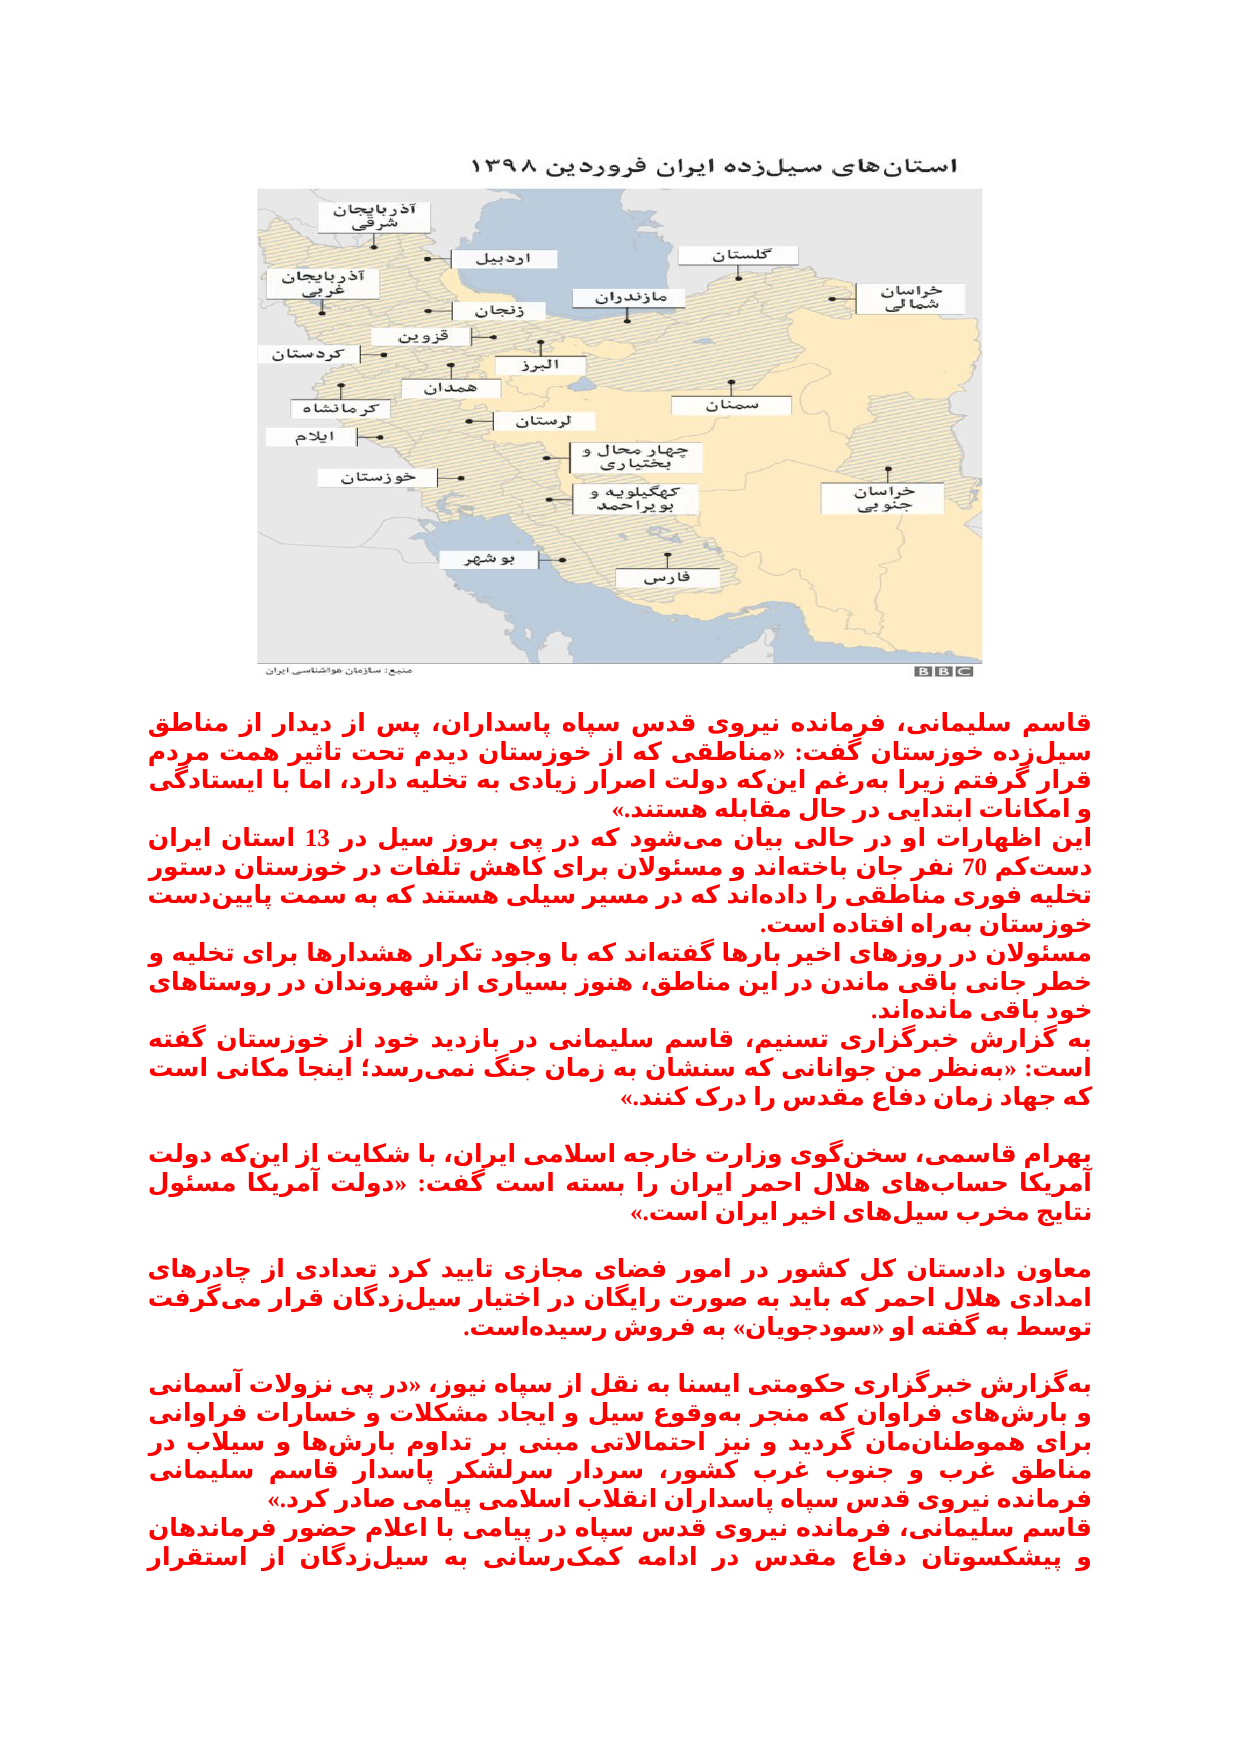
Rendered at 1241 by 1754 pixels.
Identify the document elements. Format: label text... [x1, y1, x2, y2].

text بهرام قاسمی، سخن‌گوی وزارت خارجه اسلامی ایران، با شکایت از این‌که دولت آمریکا حساب‌های هلال احمر ایران را بسته است گفت: «دولت آمریکا مسئول نتایج مخرب سیل‌های اخیر ایران است.» [148, 1139, 1093, 1225]
text قاسم سلیمانی، فرمانده نیروی قدس سپاه پاسداران، پس از دیدار از مناطق سیل‌زده خوزستان گفت: «مناطقی که از خوزستان دیدم تحت تاثیر همت مردم قرار گرفتم زیرا به‌رغم این‌که دولت اصرار زیادی به تخلیه دارد، اما با ایستادگی و امکانات ابتدایی در حال مقابله هستند.» [148, 708, 1093, 823]
text مسئولان در روزهای اخیر بارها گفته‌اند که با وجود تکرار هشدارها برای تخلیه و خطر جانی باقی ماندن در این مناطق، هنوز بسیاری از شهروندان در روستاهای خود باقی مانده‌اند. [148, 938, 1093, 1024]
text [148, 1513, 1093, 1570]
text معاون دادستان کل کشور در امور فضای مجازی تایید کرد تعدادی از چادرهای امدادی هلال احمر که باید به صورت رایگان در اختیار سیل‌زدگان قرار می‌گرفت توسط به گفته او «سودجویان» به فروش رسیده‌است. [148, 1254, 1093, 1340]
text به گزارش خبرگزاری تسنیم، قاسم سلیمانی در بازدید خود از خوزستان گفته است: «به‌نظر من جوانانی که سنشان به زمان جنگ نمی‌رسد؛ اینجا مکانی است که جهاد زمان دفاع مقدس را درک کنند.» [148, 1024, 1093, 1110]
picture [257, 147, 983, 679]
text این اظهارات او در حالی بیان می‌شود که در پی بروز سیل در 13 استان ایران دست‌کم 70 نفر جان باخته‌اند و مسئولان برای کاهش تلفات در خوزستان دستور تخلیه فوری مناطقی را داده‌اند که در مسیر سیلی هستند که به سمت پایین‌دست خوزستان به‌راه افتاده است. [148, 823, 1093, 938]
text به‌گزارش خبرگزاری حکومتی ایسنا به نقل از سپاه نیوز، «در پی نزولات آسمانی و بارش‌های فراوان که منجر به‌وقوع سیل و ایجاد مشکلات و خسارات فراوانی برای هموطنان‌مان گردید و نیز احتمالاتی مبنی بر تداوم بارش‌ها و سیلاب در مناطق غرب و جنوب غرب کشور، سردار سرلشکر پاسدار قاسم سلیمانی فرمانده نیروی قدس سپاه پاسداران انقلاب اسلامی پیامی صادر کرد.» [148, 1369, 1093, 1513]
